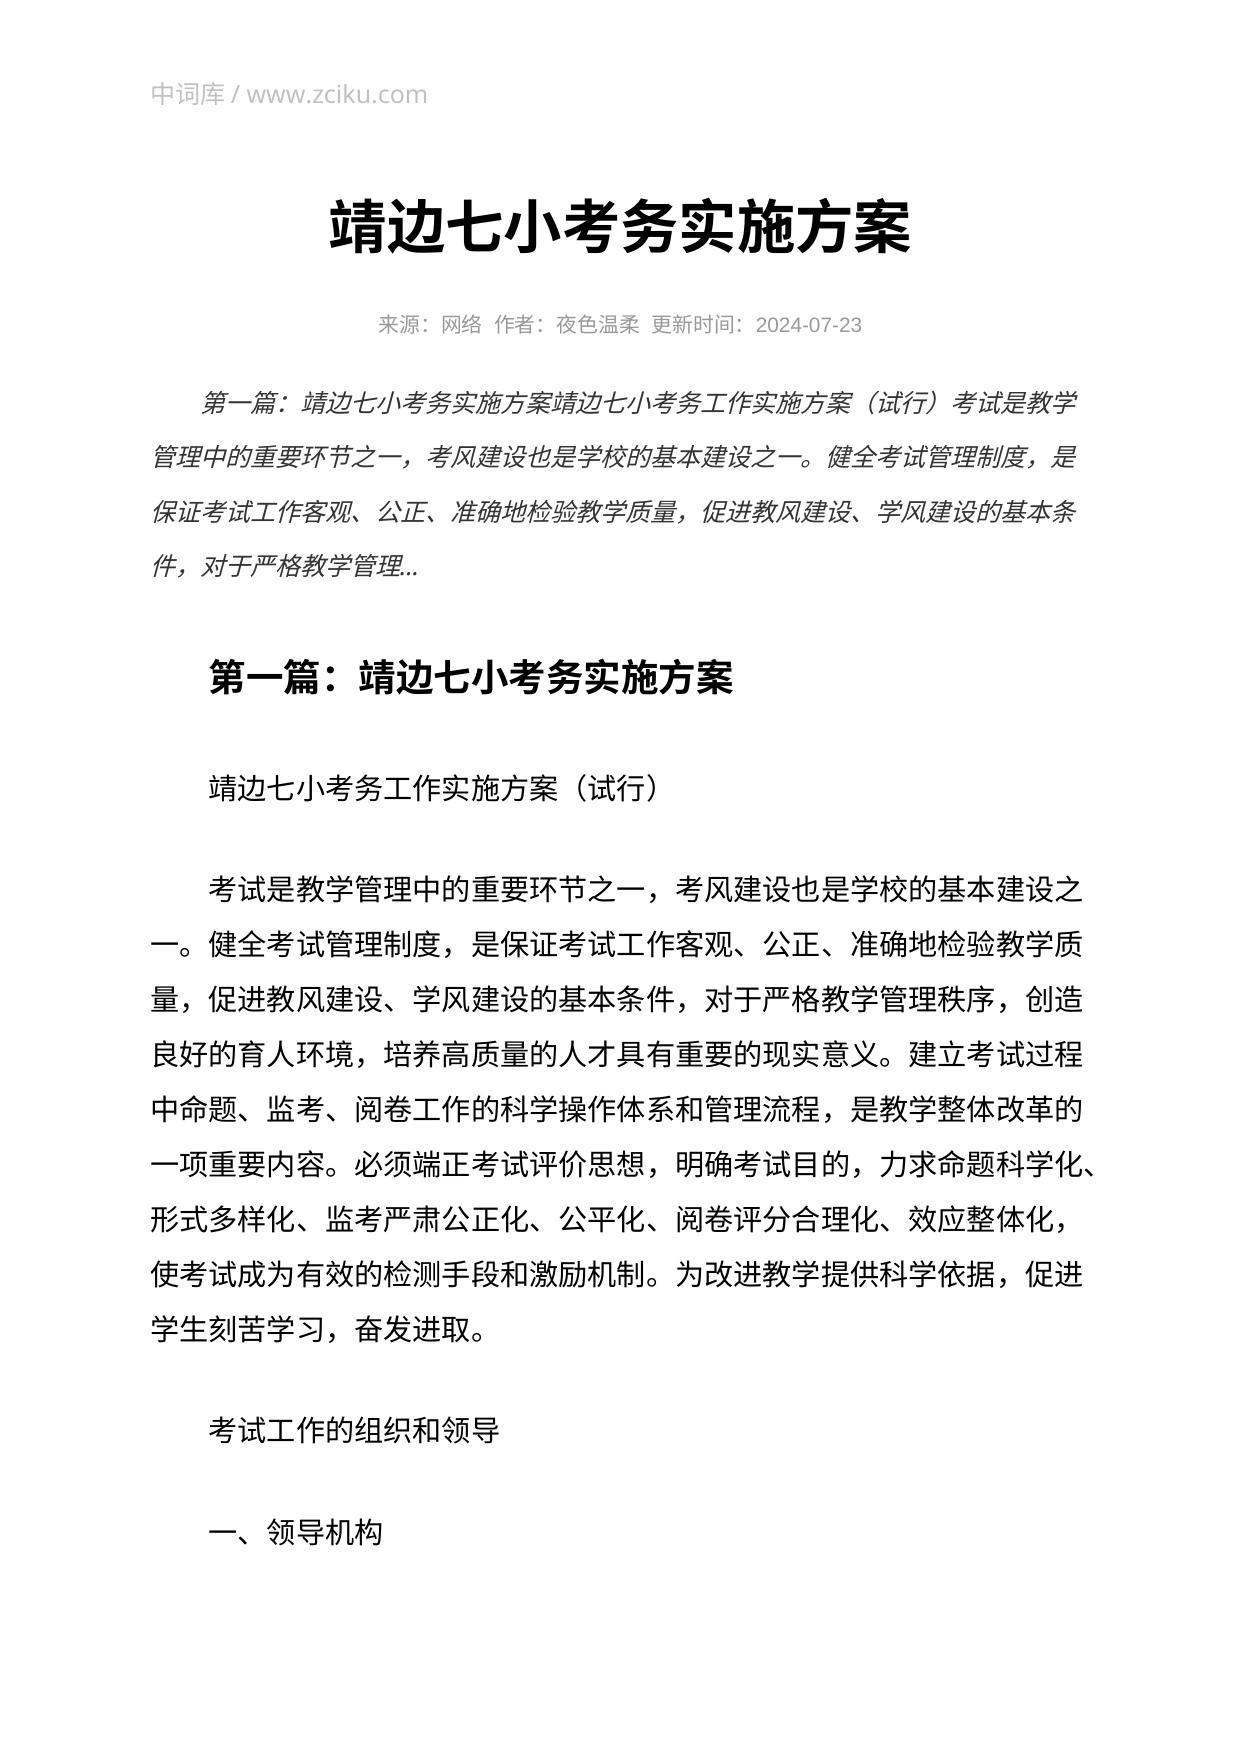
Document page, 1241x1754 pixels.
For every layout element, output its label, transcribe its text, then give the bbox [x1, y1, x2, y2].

subtitle 靖边七小考务实施方案 [150, 181, 1090, 266]
text 来源：网络 作者：夜色温柔 更新时间：2024-07-23 [150, 313, 1090, 337]
text 一、领导机构 [150, 1510, 1090, 1552]
text 靖边七小考务工作实施方案（试行） [150, 765, 1090, 807]
text 考试工作的组织和领导 [150, 1408, 1090, 1450]
text 第一篇：靖边七小考务实施方案 [150, 648, 1090, 702]
text 考试是教学管理中的重要环节之一，考风建设也是学校的基本建设之一。健全考试管理制度，是保证考试工作客观、公正、准确地检验教学质量，促进教风建设、学风建设的基本条件，对于严格教学管理秩序，创造良好的育人环境，培养高质量的人才具有重要的现实意义。建立考试过程中命题、监考、阅卷工作的科学操作体系和管理流程，是教学整体改革的一项重要内容。必须端正考试评价思想，明确考试目的，力求命题科学化、形式多样化、监考严肃公正化、公平化、阅卷评分合理化、效应整体化，使考试成为有效的检测手段和激励机制。为改进教学提供科学依据，促进学生刻苦学习，奋发进取。 [150, 867, 1090, 1348]
text 第一篇：靖边七小考务实施方案靖边七小考务工作实施方案（试行）考试是教学管理中的重要环节之一，考风建设也是学校的基本建设之一。健全考试管理制度，是保证考试工作客观、公正、准确地检验教学质量，促进教风建设、学风建设的基本条件，对于严格教学管理... [150, 383, 1090, 583]
